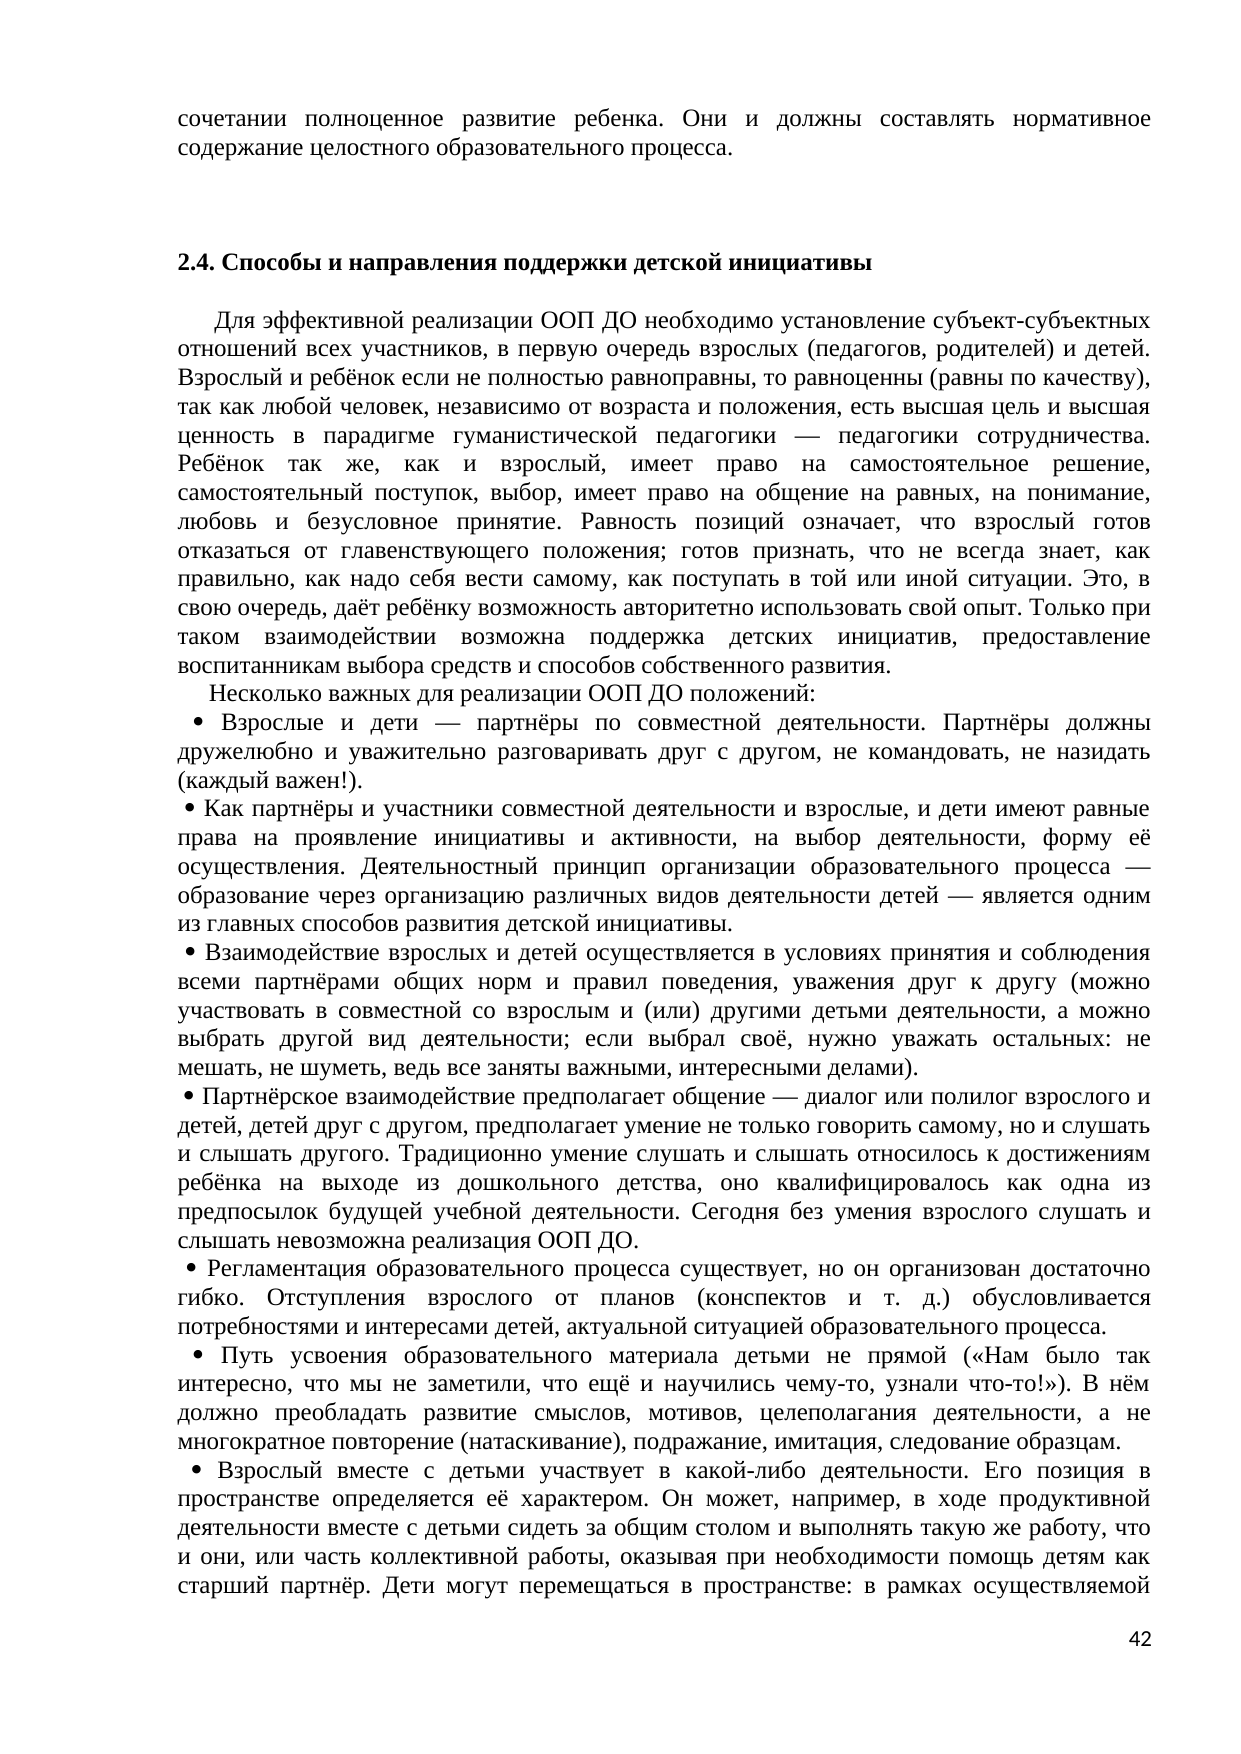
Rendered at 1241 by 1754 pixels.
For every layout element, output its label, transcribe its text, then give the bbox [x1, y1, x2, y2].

text Для эффективной реализации ООП ДО необходимо установление субъект-субъектных отношений всех участников, в первую очередь взрослых (педагогов, родителей) и детей. Взрослый и ребёнок если не полностью равноправны, то равноценны (равны по качеству), так как любой человек, независимо от возраста и положения, есть высшая цель и высшая ценность в парадигме гуманистической педагогики — педагогики сотрудничества. Ребёнок так же, как и взрослый, имеет право на самостоятельное решение, самостоятельный поступок, выбор, имеет право на общение на равных, на понимание, любовь и безусловное принятие. Равность позиций означает, что взрослый готов отказаться от главенствующего положения; готов признать, что не всегда знает, как правильно, как надо себя вести самому, как поступать в той или иной ситуации. Это, в свою очередь, даёт ребёнку возможность авторитетно использовать свой опыт. Только при таком взаимодействии возможна поддержка детских инициатив, предоставление воспитанникам выбора средств и способов собственного развития. [177, 305, 1152, 678]
text Взаимодействие взрослых и детей осуществляется в условиях принятия и соблюдения всеми партнёрами общих норм и правил поведения, уважения друг к другу (можно участвовать в совместной со взрослым и (или) другими детьми деятельности, а можно выбрать другой вид деятельности; если выбрал своё, нужно уважать остальных: не мешать, не шуметь, ведь все заняты важными, интересными делами). [177, 937, 1152, 1081]
text Несколько важных для реализации ООП ДО положений: [177, 678, 1152, 707]
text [177, 103, 1152, 161]
text Взрослые и дети — партнёры по совместной деятельности. Партнёры должны дружелюбно и уважительно разговаривать друг с другом, не командовать, не назидать (каждый важен!). [177, 707, 1152, 793]
text Путь усвоения образовательного материала детьми не прямой («Нам было так интересно, что мы не заметили, что ещё и научились чему-то, узнали что-то!»). В нём должно преобладать развитие смыслов, мотивов, целеполагания деятельности, а не многократное повторение (натаскивание), подражание, имитация, следование образцам. [177, 1340, 1152, 1455]
text Как партнёры и участники совместной деятельности и взрослые, и дети имеют равные права на проявление инициативы и активности, на выбор деятельности, форму её осуществления. Деятельностный принцип организации образовательного процесса — образование через организацию различных видов деятельности детей — является одним из главных способов развития детской инициативы. [177, 793, 1152, 937]
text Партнёрское взаимодействие предполагает общение — диалог или полилог взрослого и детей, детей друг с другом, предполагает умение не только говорить самому, но и слушать и слышать другого. Традиционно умение слушать и слышать относилось к достижениям ребёнка на выходе из дошкольного детства, оно квалифицировалось как одна из предпосылок будущей учебной деятельности. Сегодня без умения взрослого слушать и слышать невозможна реализация ООП ДО. [177, 1081, 1152, 1253]
text Регламентация образовательного процесса существует, но он организован достаточно гибко. Отступления взрослого от планов (конспектов и т. д.) обусловливается потребностями и интересами детей, актуальной ситуацией образовательного процесса. [177, 1253, 1152, 1340]
text 2.4. Способы и направления поддержки детской инициативы [177, 247, 1152, 276]
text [177, 1455, 1152, 1598]
